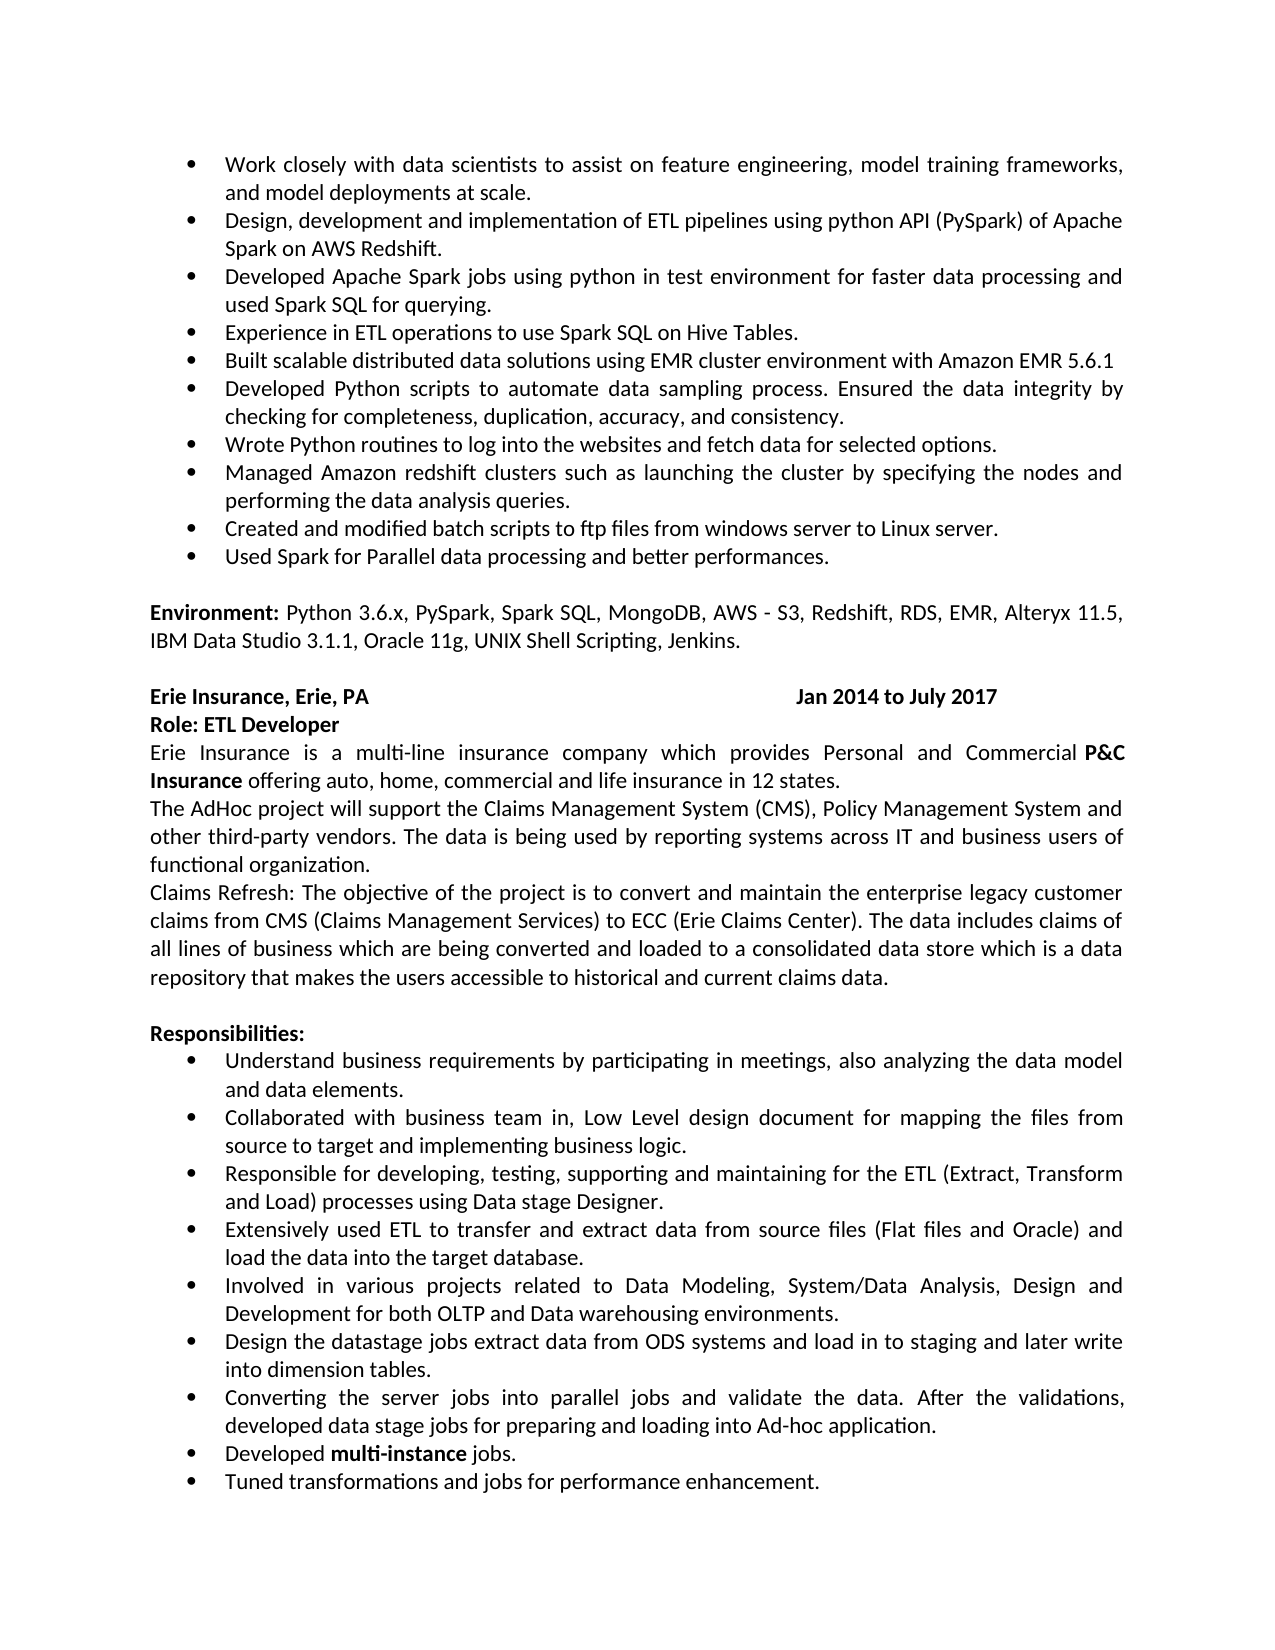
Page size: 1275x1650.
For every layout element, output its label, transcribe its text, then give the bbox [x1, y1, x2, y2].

list Understand business requirements by participating in meetings, also analyzing the data model and data elements. [187, 1047, 1125, 1103]
list Tuned transformations and jobs for performance enhancement. [187, 1467, 1125, 1495]
list Design, development and implementation of ETL pipelines using python API (PySpark) of Apache Spark on AWS Redshift. [187, 206, 1125, 262]
list Work closely with data scientists to assist on feature engineering, model training frameworks, and model deployments at scale. [187, 150, 1125, 206]
text Claims Refresh: The objective of the project is to convert and maintain the enterprise legacy customer claims from CMS (Claims Management Services) to ECC (Erie Claims Center). The data includes claims of all lines of business which are being converted and loaded to a consolidated data store which is a data repository that makes the users accessible to historical and current claims data. [150, 878, 1125, 991]
text Responsibilities: [150, 1019, 1125, 1047]
text The AdHoc project will support the Claims Management System (CMS), Policy Management System and other third-party vendors. The data is being used by reporting systems across IT and business users of functional organization. [150, 794, 1125, 878]
list Managed Amazon redshift clusters such as launching the cluster by specifying the nodes and performing the data analysis queries. [187, 458, 1125, 514]
list Converting the server jobs into parallel jobs and validate the data. After the validations, developed data stage jobs for preparing and loading into Ad-hoc application. [187, 1383, 1125, 1439]
list Used Spark for Parallel data processing and better performances. [187, 542, 1125, 570]
text Role: ETL Developer [150, 710, 1125, 738]
text Erie Insurance, Erie, PA Jan 2014 to July 2017 [150, 682, 1125, 710]
list Developed Apache Spark jobs using python in test environment for faster data processing and used Spark SQL for querying. [187, 262, 1125, 318]
list Design the datastage jobs extract data from ODS systems and load in to staging and later write into dimension tables. [187, 1327, 1125, 1383]
text Environment: Python 3.6.x, PySpark, Spark SQL, MongoDB, AWS - S3, Redshift, RDS, EMR, Alteryx 11.5, IBM Data Studio 3.1.1, Oracle 11g, UNIX Shell Scripting, Jenkins. [150, 598, 1125, 654]
list Developed Python scripts to automate data sampling process. Ensured the data integrity by checking for completeness, duplication, accuracy, and consistency. [187, 374, 1125, 430]
list Collaborated with business team in, Low Level design document for mapping the files from source to target and implementing business logic. [187, 1103, 1125, 1159]
list Created and modified batch scripts to ftp files from windows server to Linux server. [187, 514, 1125, 542]
list Wrote Python routines to log into the websites and fetch data for selected options. [187, 430, 1125, 458]
list Extensively used ETL to transfer and extract data from source files (Flat files and Oracle) and load the data into the target database. [187, 1215, 1125, 1271]
list Experience in ETL operations to use Spark SQL on Hive Tables. [187, 318, 1125, 346]
list Responsible for developing, testing, supporting and maintaining for the ETL (Extract, Transform and Load) processes using Data stage Designer. [187, 1159, 1125, 1215]
list Developed multi-instance jobs. [187, 1439, 1125, 1467]
list Built scalable distributed data solutions using EMR cluster environment with Amazon EMR 5.6.1 [187, 346, 1125, 374]
text Erie Insurance is a multi-line insurance company which provides Personal and Commercial P&C Insurance offering auto, home, commercial and life insurance in 12 states. [150, 738, 1125, 794]
list Involved in various projects related to Data Modeling, System/Data Analysis, Design and Development for both OLTP and Data warehousing environments. [187, 1271, 1125, 1327]
